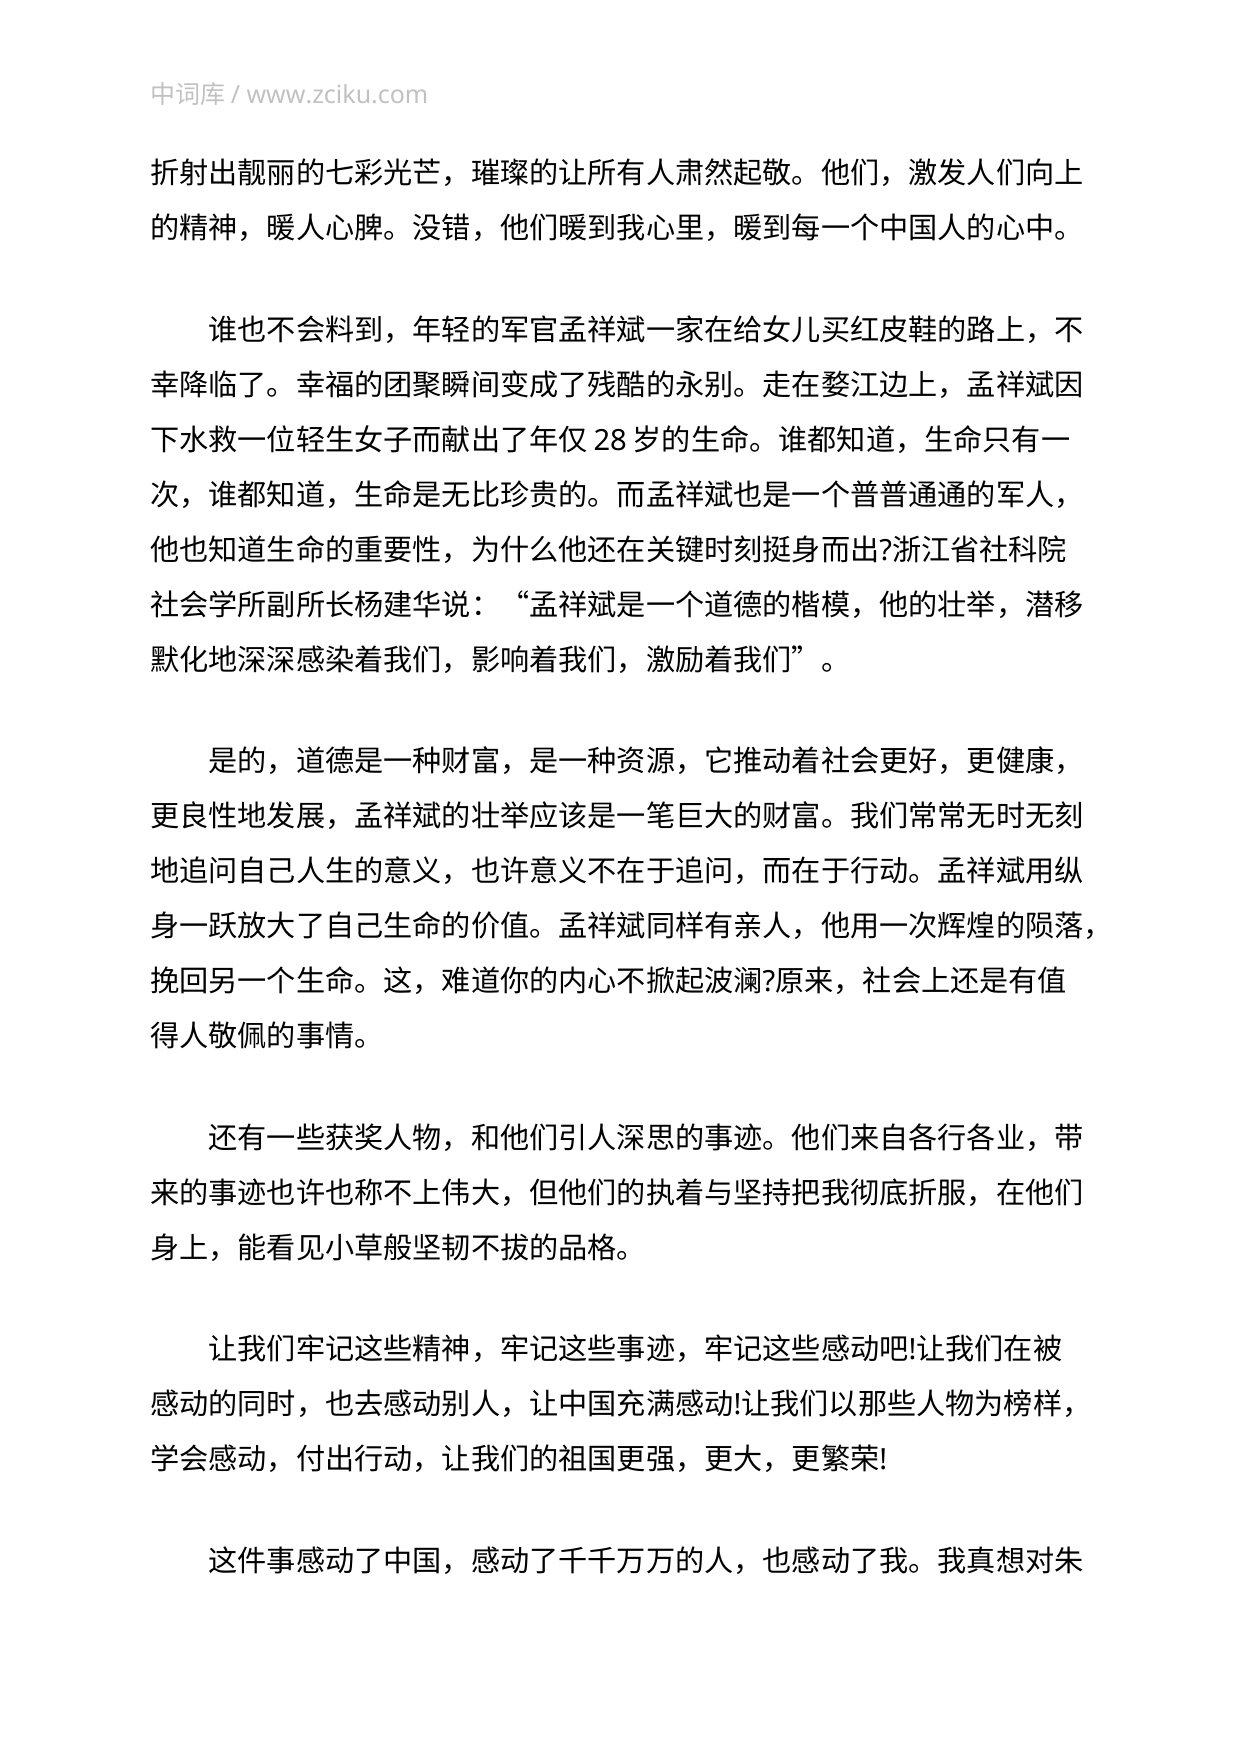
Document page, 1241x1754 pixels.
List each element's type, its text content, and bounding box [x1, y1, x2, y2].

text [150, 150, 1090, 247]
text 让我们牢记这些精神，牢记这些事迹，牢记这些感动吧!让我们在被感动的同时，也去感动别人，让中国充满感动!让我们以那些人物为榜样，学会感动，付出行动，让我们的祖国更强，更大，更繁荣! [150, 1326, 1090, 1478]
text 还有一些获奖人物，和他们引人深思的事迹。他们来自各行各业，带来的事迹也许也称不上伟大，但他们的执着与坚持把我彻底折服，在他们身上，能看见小草般坚韧不拔的品格。 [150, 1114, 1090, 1266]
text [150, 1538, 1090, 1580]
text 是的，道德是一种财富，是一种资源，它推动着社会更好，更健康，更良性地发展，孟祥斌的壮举应该是一笔巨大的财富。我们常常无时无刻地追问自己人生的意义，也许意义不在于追问，而在于行动。孟祥斌用纵身一跃放大了自己生命的价值。孟祥斌同样有亲人，他用一次辉煌的陨落，挽回另一个生命。这，难道你的内心不掀起波澜?原来，社会上还是有值得人敬佩的事情。 [150, 738, 1090, 1055]
text 谁也不会料到，年轻的军官孟祥斌一家在给女儿买红皮鞋的路上，不幸降临了。幸福的团聚瞬间变成了残酷的永别。走在婺江边上，孟祥斌因下水救一位轻生女子而献出了年仅28岁的生命。谁都知道，生命只有一次，谁都知道，生命是无比珍贵的。而孟祥斌也是一个普普通通的军人，他也知道生命的重要性，为什么他还在关键时刻挺身而出?浙江省社科院社会学所副所长杨建华说：“孟祥斌是一个道德的楷模，他的壮举，潜移默化地深深感染着我们，影响着我们，激励着我们”。 [150, 307, 1090, 678]
